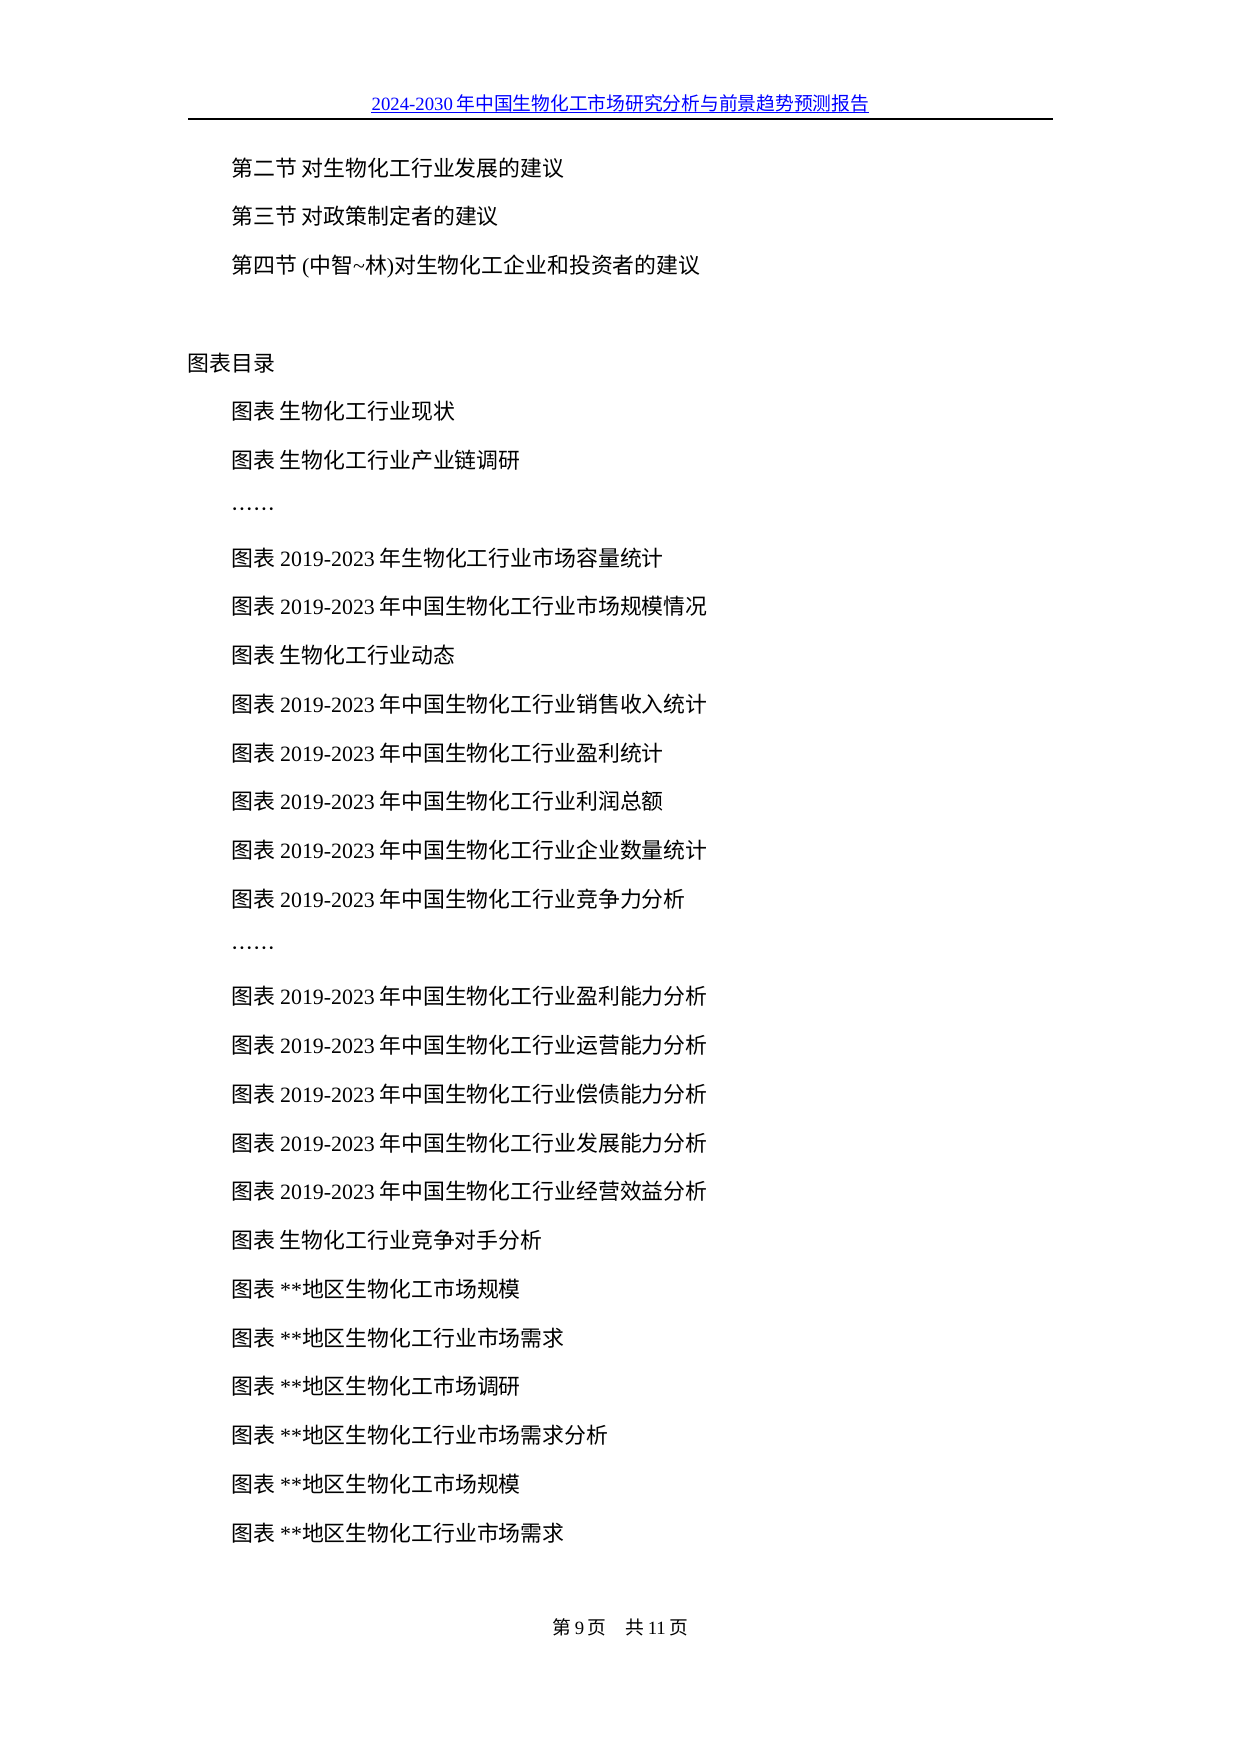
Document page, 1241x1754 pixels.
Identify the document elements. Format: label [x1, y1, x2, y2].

text [187, 150, 1053, 1548]
